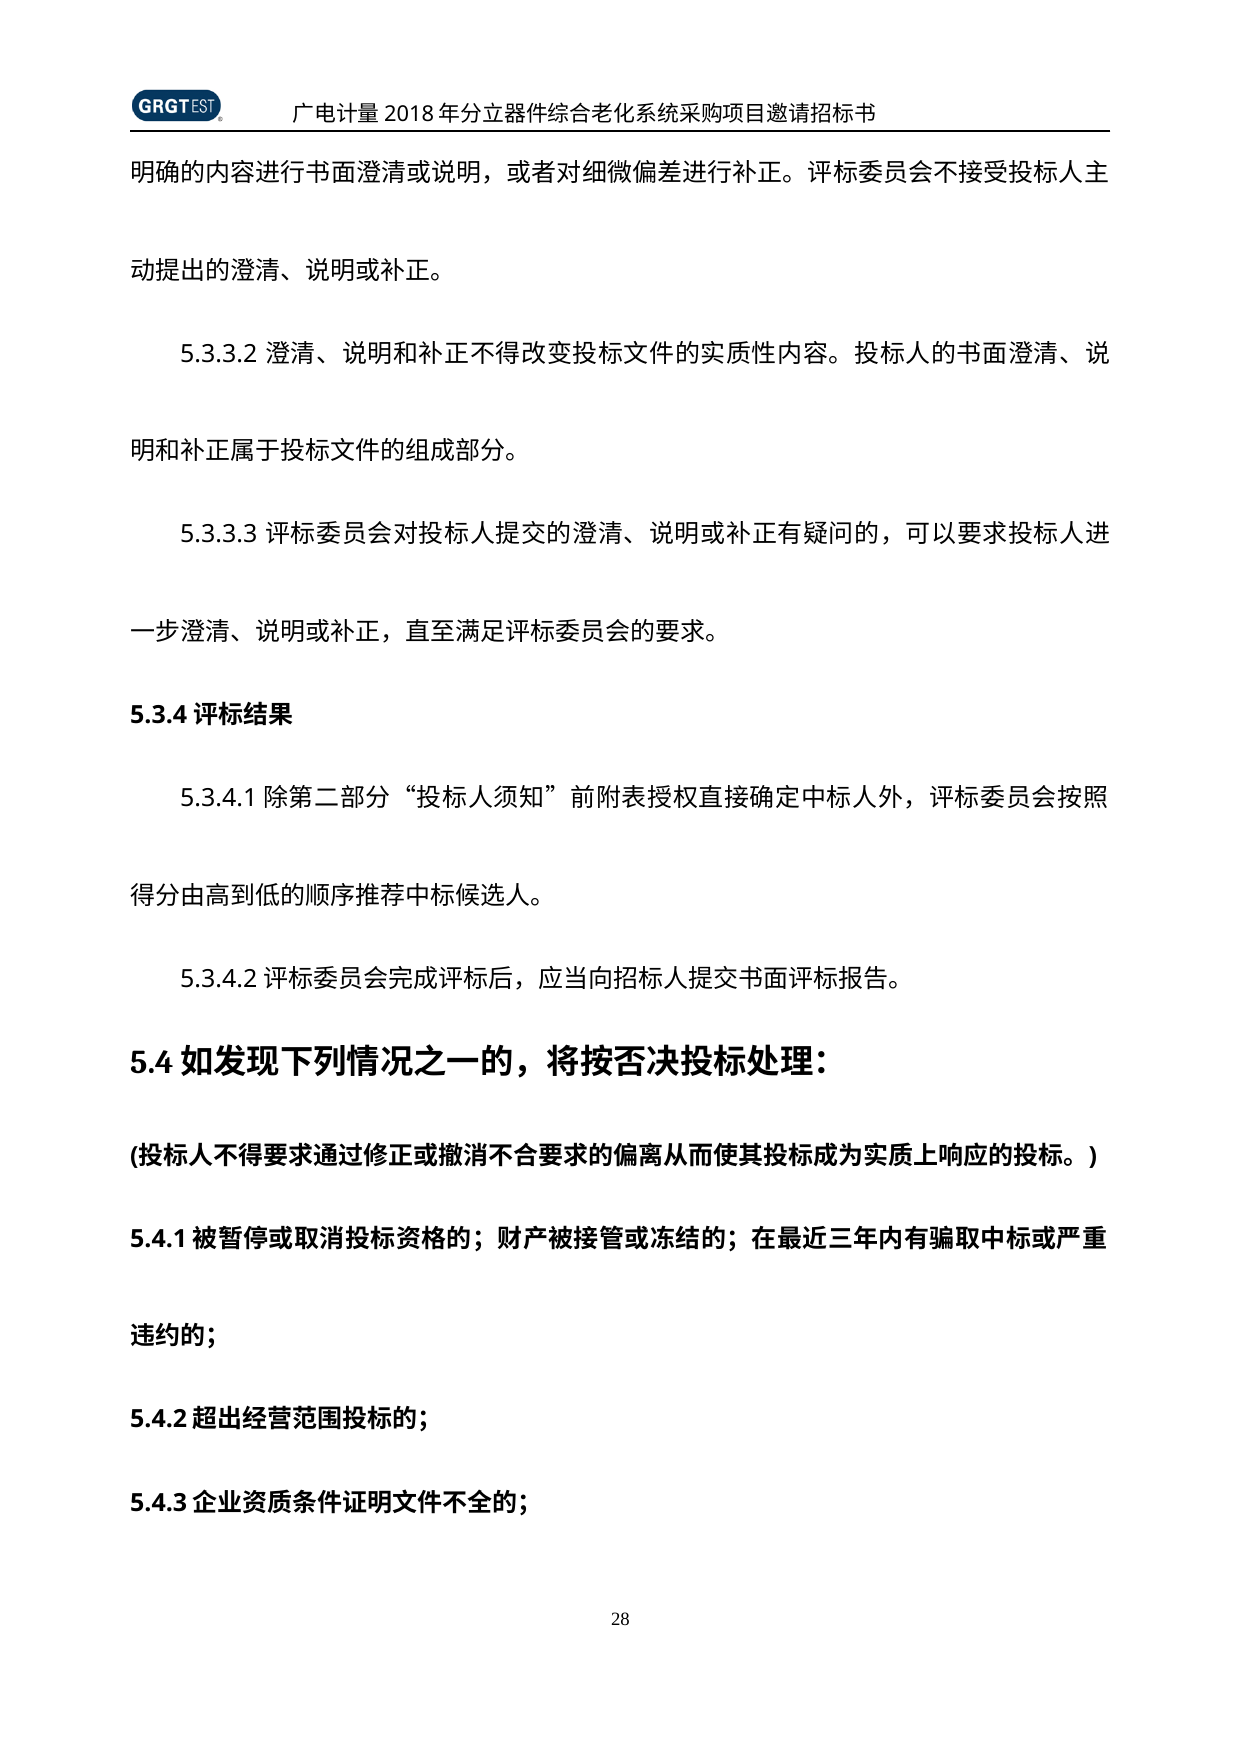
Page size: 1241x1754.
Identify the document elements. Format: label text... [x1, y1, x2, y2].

text 5.4.2超出经营范围投标的； [130, 1384, 1110, 1449]
text 5.3.4.2 评标委员会完成评标后，应当向招标人提交书面评标报告。 [130, 944, 1110, 1009]
text (投标人不得要求通过修正或撤消不合要求的偏离从而使其投标成为实质上响应的投标。) [130, 1121, 1110, 1186]
text 5.3.3.2 澄清、说明和补正不得改变投标文件的实质性内容。投标人的书面澄清、说明和补正属于投标文件的组成部分。 [130, 319, 1110, 481]
text 5.3.4 评标结果 [130, 680, 1110, 745]
text 5.3.3.3 评标委员会对投标人提交的澄清、说明或补正有疑问的，可以要求投标人进一步澄清、说明或补正，直至满足评标委员会的要求。 [130, 499, 1110, 662]
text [130, 138, 1110, 301]
text 5.4.3企业资质条件证明文件不全的； [130, 1468, 1110, 1533]
picture [129, 88, 224, 122]
text 5.4.1被暂停或取消投标资格的；财产被接管或冻结的；在最近三年内有骗取中标或严重违约的； [130, 1204, 1110, 1366]
subtitle 5.4如发现下列情况之一的，将按否决投标处理： [130, 1027, 1110, 1092]
text 5.3.4.1除第二部分“投标人须知”前附表授权直接确定中标人外，评标委员会按照得分由高到低的顺序推荐中标候选人。 [130, 763, 1110, 926]
